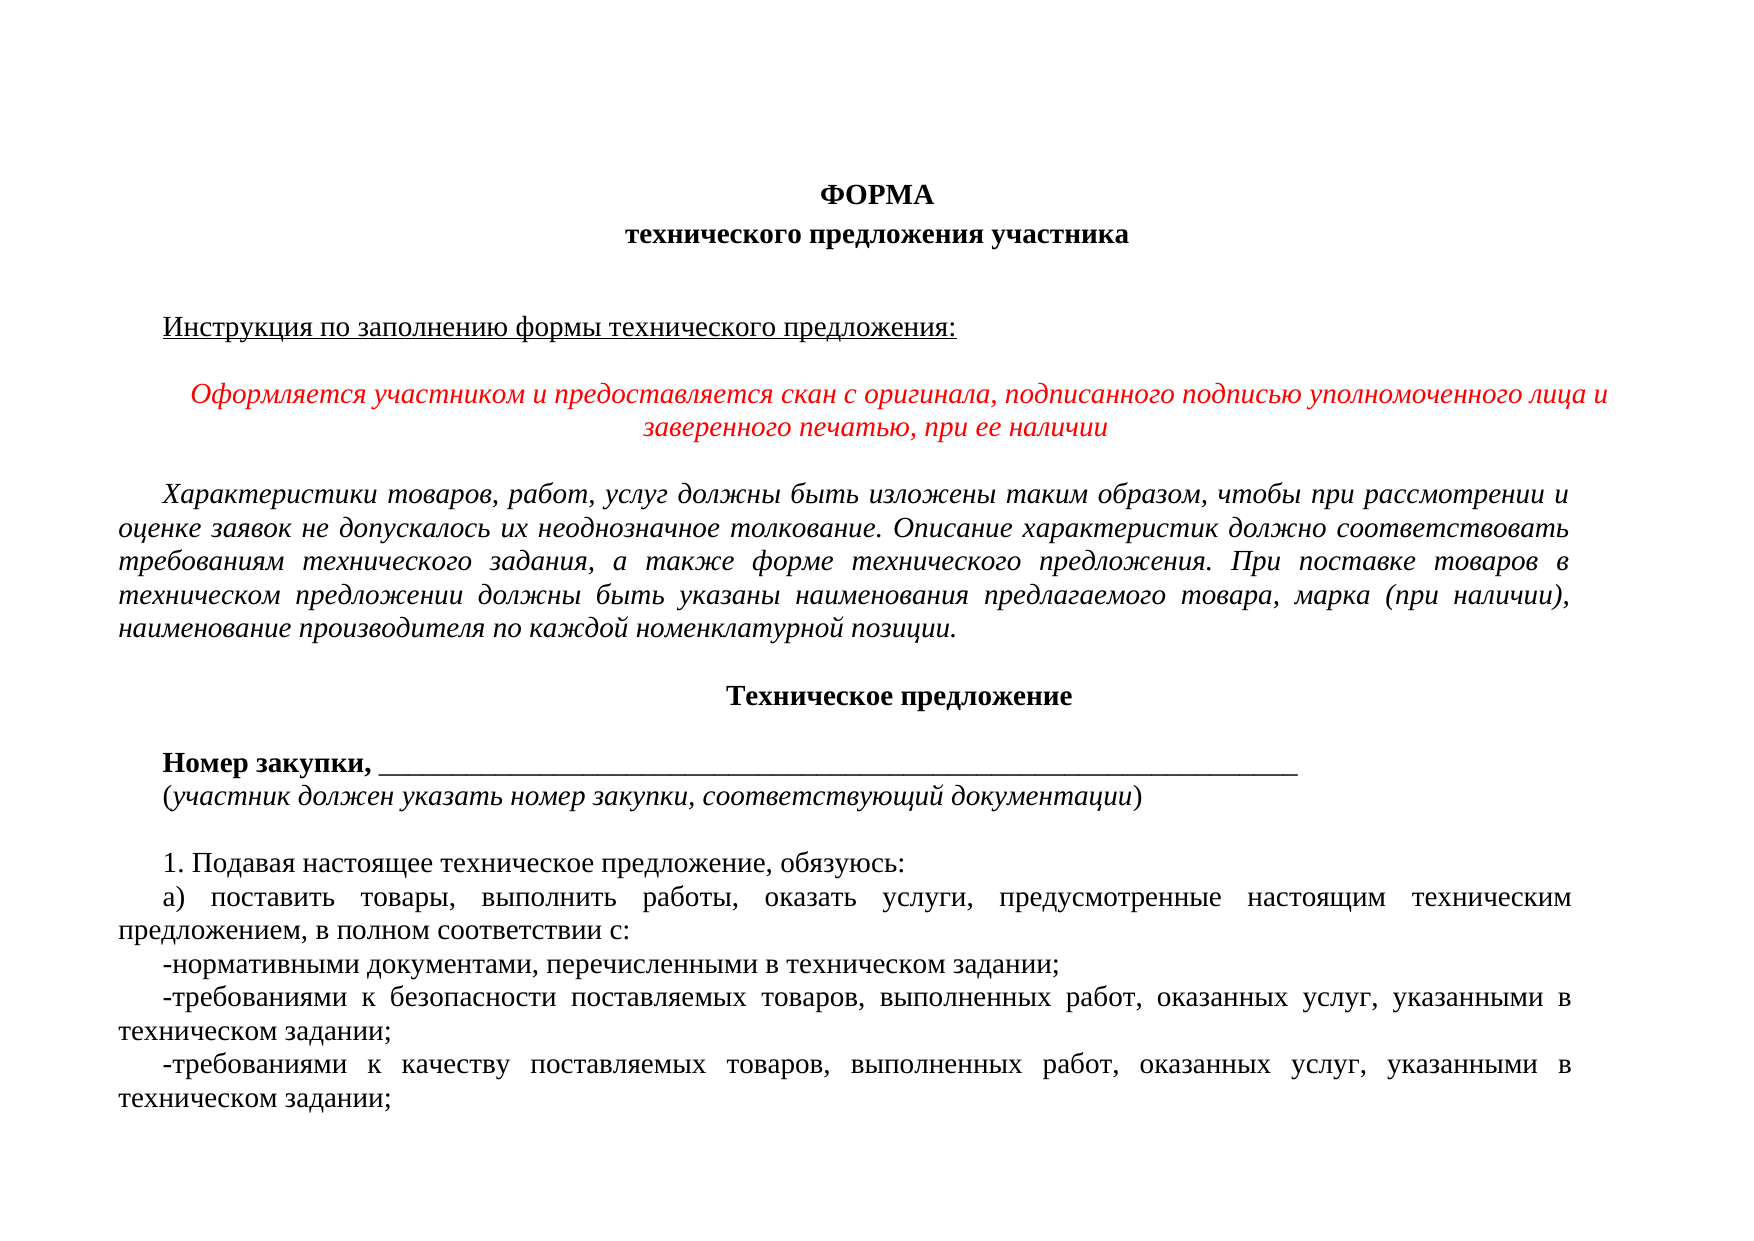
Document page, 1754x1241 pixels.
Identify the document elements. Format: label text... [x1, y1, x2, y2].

text -требованиями к качеству поставляемых товаров, выполненных работ, оказанных услуг, указанными в техническом задании; [118, 1047, 1573, 1114]
text Характеристики товаров, работ, услуг должны быть изложены таким образом, чтобы при рассмотрении и оценке заявок не допускалось их неоднозначное толкование. Описание характеристик должно соответствовать требованиям технического задания, а также форме технического предложения. При поставке товаров в техническом предложении должны быть указаны наименования предлагаемого товара, марка (при наличии), наименование производителя по каждой номенклатурной позиции. [118, 476, 1573, 644]
text Оформляется участником и предоставляется скан с оригинала, подписанного подписью уполномоченного лица и заверенного печатью, при ее наличии [118, 376, 1636, 443]
text (участник должен указать номер закупки, соответствующий документации) [118, 778, 1573, 812]
text Техническое предложение [118, 678, 1636, 711]
text Инструкция по заполнению формы технического предложения: [118, 309, 1636, 342]
text Номер закупки, _______________________________________________________________ [118, 745, 1573, 778]
text 1. Подавая настоящее техническое предложение, обязуюсь: [118, 845, 1573, 879]
text -нормативными документами, перечисленными в техническом задании; [118, 946, 1573, 979]
text ФОРМА технического предложения участника [118, 177, 1636, 249]
text а) поставить товары, выполнить работы, оказать услуги, предусмотренные настоящим техническим предложением, в полном соответствии с: [118, 879, 1573, 946]
text -требованиями к безопасности поставляемых товаров, выполненных работ, оказанных услуг, указанными в техническом задании; [118, 979, 1573, 1047]
